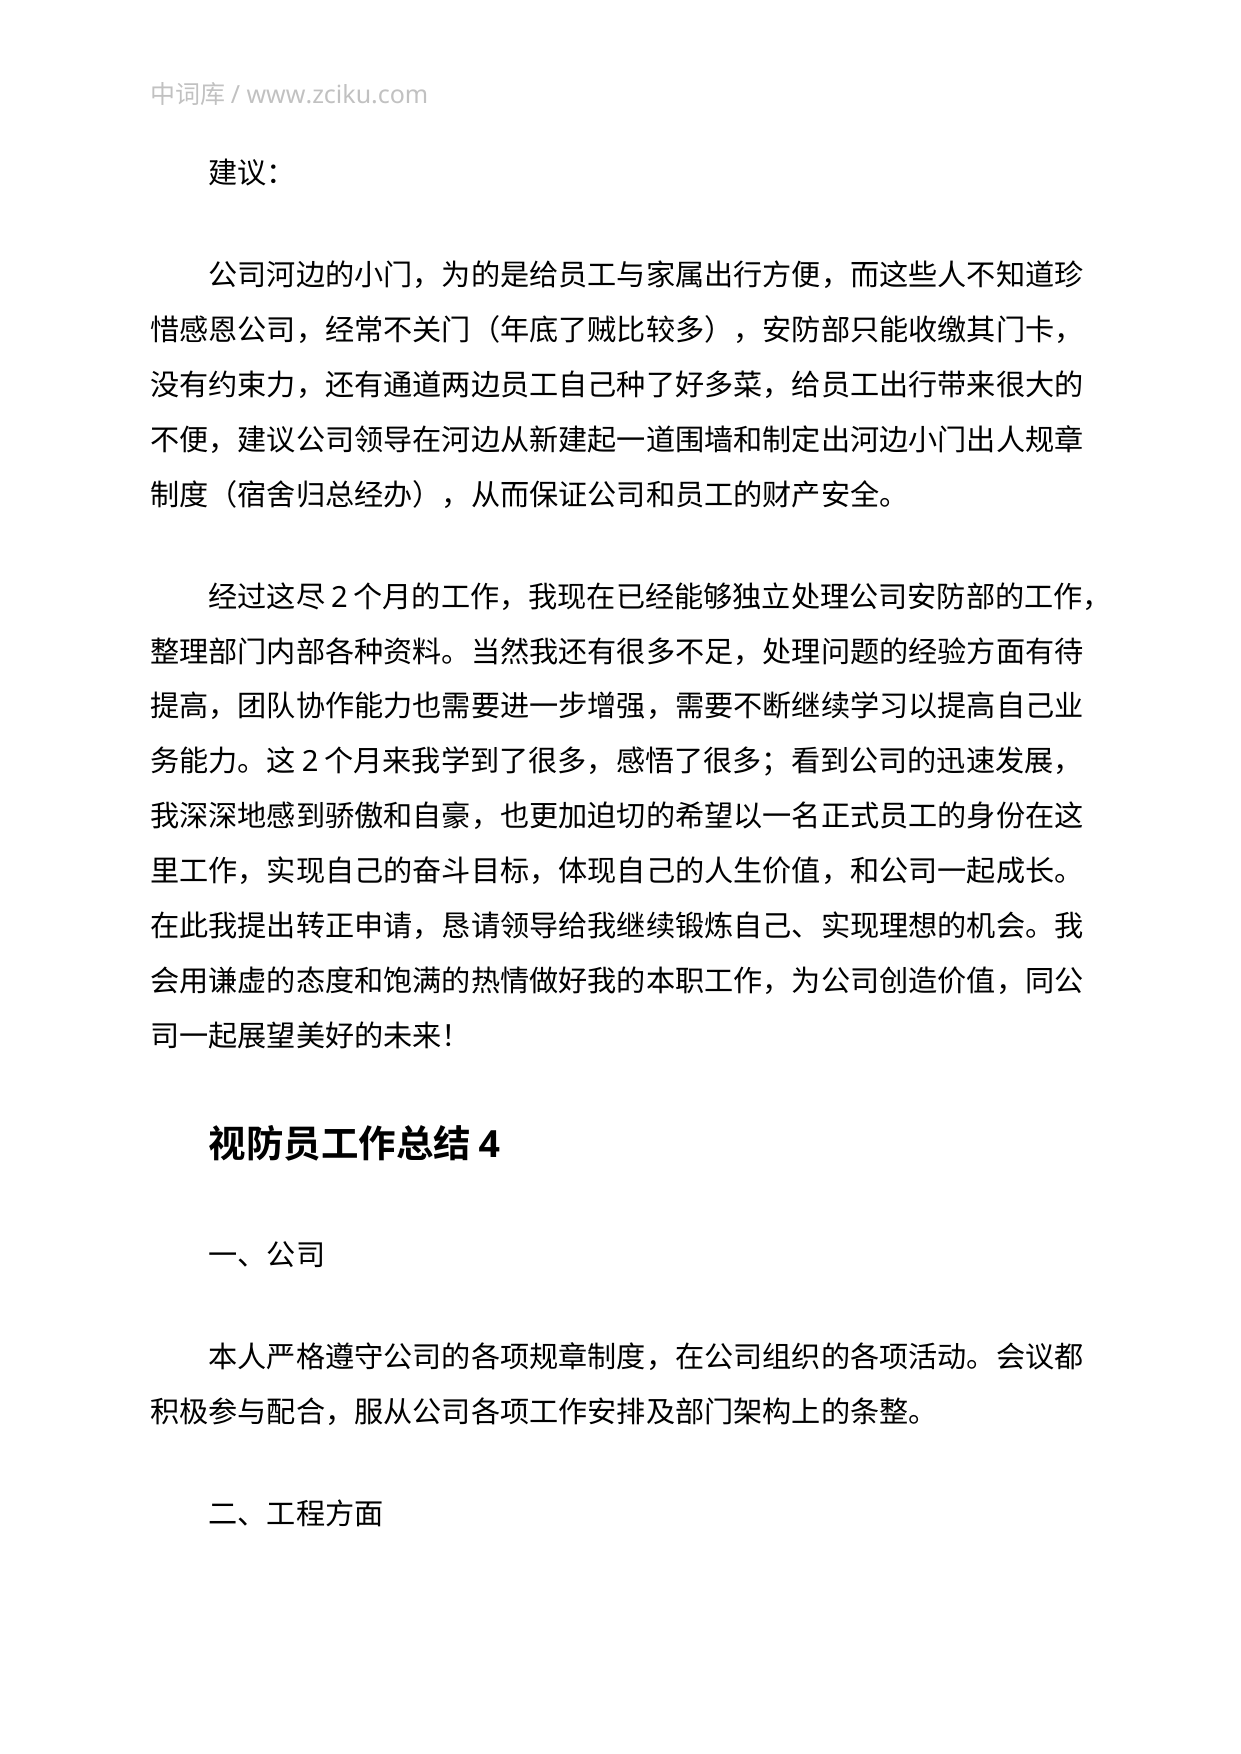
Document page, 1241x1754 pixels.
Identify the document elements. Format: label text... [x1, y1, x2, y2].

text 公司河边的小门，为的是给员工与家属出行方便，而这些人不知道珍惜感恩公司，经常不关门（年底了贼比较多），安防部只能收缴其门卡，没有约束力，还有通道两边员工自己种了好多菜，给员工出行带来很大的不便，建议公司领导在河边从新建起一道围墙和制定出河边小门出人规章制度（宿舍归总经办），从而保证公司和员工的财产安全。 [150, 252, 1090, 514]
text 建议： [150, 150, 1090, 192]
text 本人严格遵守公司的各项规章制度，在公司组织的各项活动。会议都积极参与配合，服从公司各项工作安排及部门架构上的条整。 [150, 1334, 1090, 1431]
text 一、公司 [150, 1232, 1090, 1274]
text 二、工程方面 [150, 1490, 1090, 1533]
text 视防员工作总结4 [150, 1114, 1090, 1169]
text 经过这尽2个月的工作，我现在已经能够独立处理公司安防部的工作，整理部门内部各种资料。当然我还有很多不足，处理问题的经验方面有待提高，团队协作能力也需要进一步增强，需要不断继续学习以提高自己业务能力。这2个月来我学到了很多，感悟了很多；看到公司的迅速发展，我深深地感到骄傲和自豪，也更加迫切的希望以一名正式员工的身份在这里工作，实现自己的奋斗目标，体现自己的人生价值，和公司一起成长。在此我提出转正申请，恳请领导给我继续锻炼自己、实现理想的机会。我会用谦虚的态度和饱满的热情做好我的本职工作，为公司创造价值，同公司一起展望美好的未来！ [150, 573, 1090, 1055]
